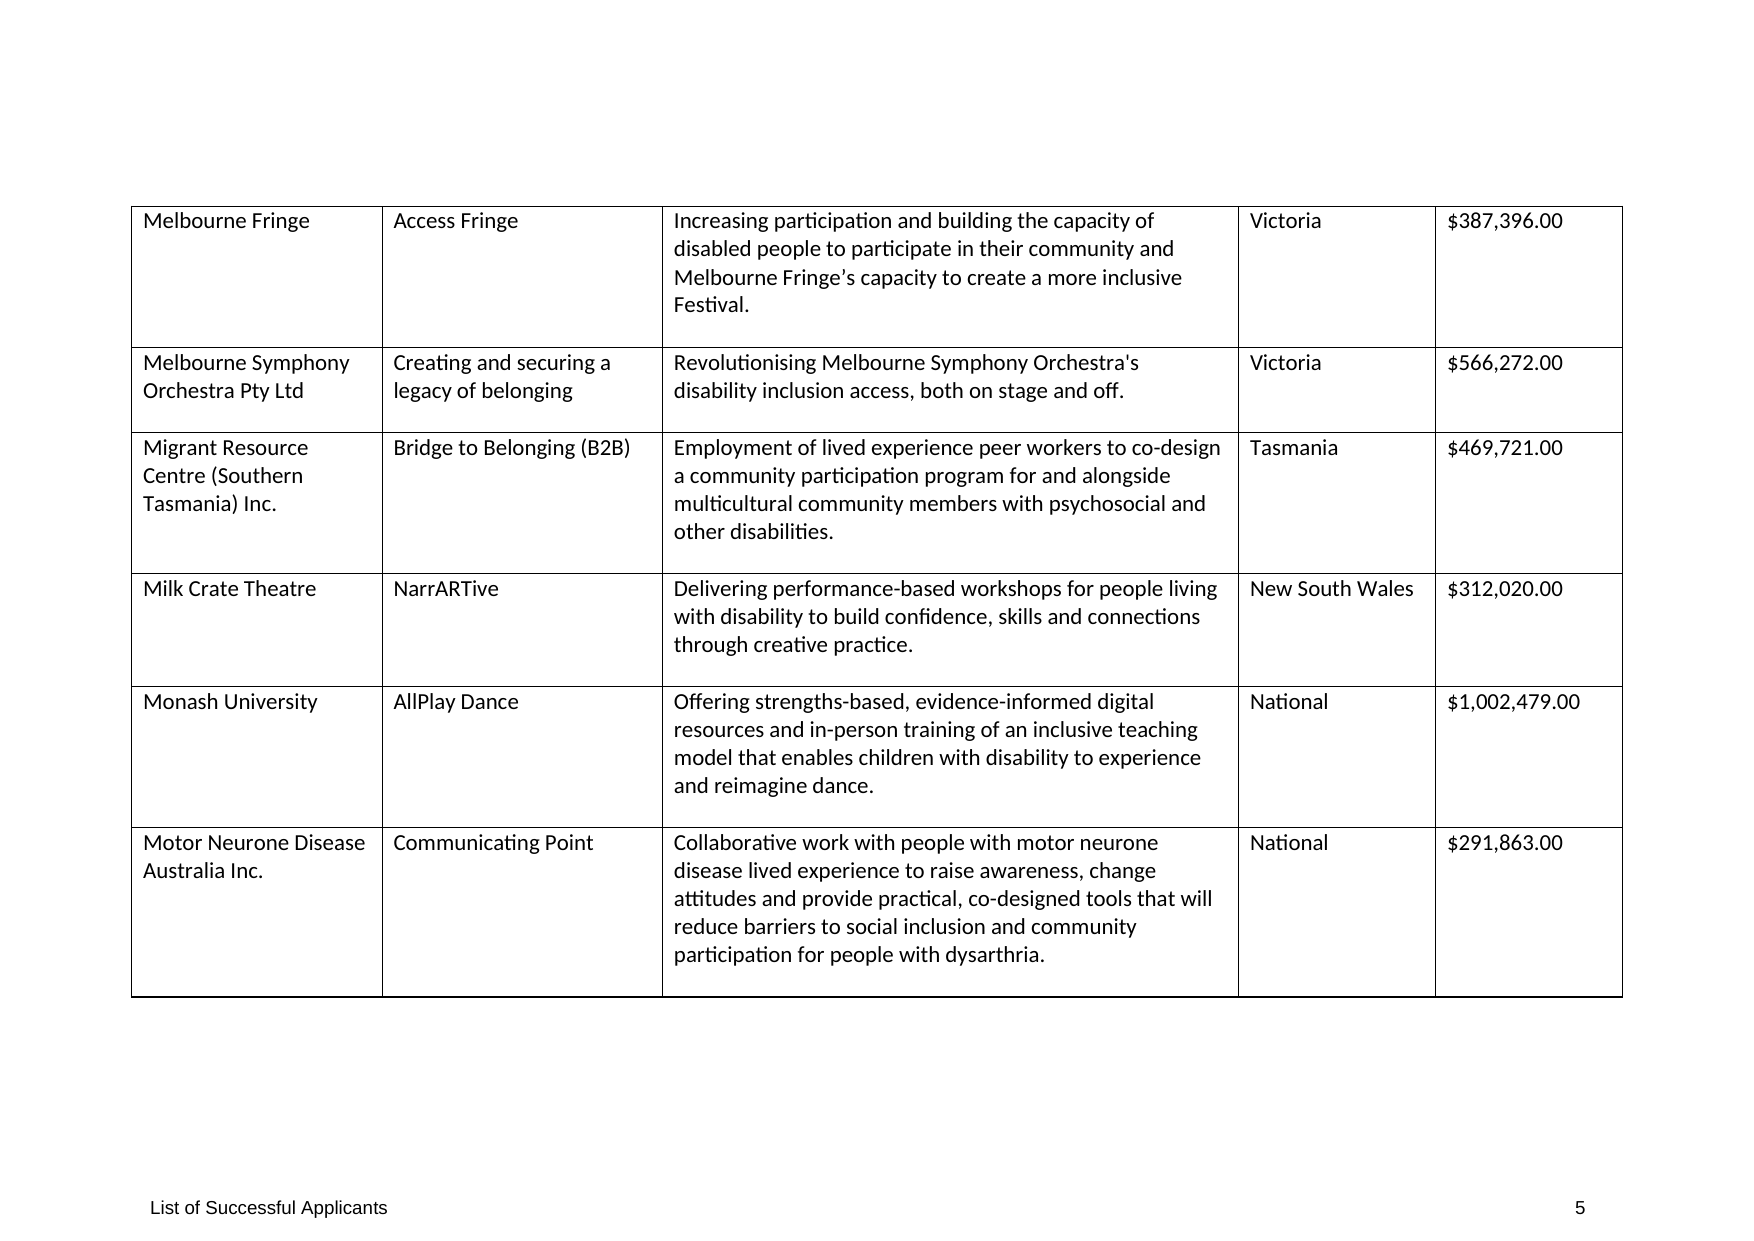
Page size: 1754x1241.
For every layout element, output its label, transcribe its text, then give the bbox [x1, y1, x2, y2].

table_cell $469,721.00 [1436, 433, 1622, 573]
table_cell Offering strengths-based, evidence-informed digital resources and in-person training of an inclusive teaching model that enables children with disability to experience and reimagine dance. [663, 687, 1238, 827]
table_cell $291,863.00 [1436, 828, 1622, 996]
table_cell National [1239, 687, 1435, 827]
table_cell Communicating Point [383, 828, 662, 996]
table_cell NarrARTive [383, 574, 662, 686]
table_cell Creating and securing a legacy of belonging [383, 348, 662, 432]
table_cell Bridge to Belonging (B2B) [383, 433, 662, 573]
table_cell Tasmania [1239, 433, 1435, 573]
table_cell $312,020.00 [1436, 574, 1622, 686]
table_cell AllPlay Dance [383, 687, 662, 827]
table_cell Melbourne Symphony Orchestra Pty Ltd [132, 348, 382, 432]
table_cell New South Wales [1239, 574, 1435, 686]
table_cell Access Fringe [383, 207, 662, 347]
table_cell Collaborative work with people with motor neurone disease lived experience to raise awareness, change attitudes and provide practical, co-designed tools that will reduce barriers to social inclusion and community participation for people with dysarthria. [663, 828, 1238, 996]
table_cell Employment of lived experience peer workers to co-design a community participation program for and alongside multicultural community members with psychosocial and other disabilities. [663, 433, 1238, 573]
table_cell Victoria [1239, 207, 1435, 347]
table_cell Victoria [1239, 348, 1435, 432]
table_cell Monash University [132, 687, 382, 827]
table_cell Delivering performance-based workshops for people living with disability to build confidence, skills and connections through creative practice. [663, 574, 1238, 686]
table_cell $1,002,479.00 [1436, 687, 1622, 827]
table_cell $387,396.00 [1436, 207, 1622, 347]
table_cell Revolutionising Melbourne Symphony Orchestra's disability inclusion access, both on stage and off. [663, 348, 1238, 432]
table_cell Migrant Resource Centre (Southern Tasmania) Inc. [132, 433, 382, 573]
table_cell Motor Neurone Disease Australia Inc. [132, 828, 382, 996]
table_cell Increasing participation and building the capacity of disabled people to participate in their community and Melbourne Fringe’s capacity to create a more inclusive Festival. [663, 207, 1238, 347]
table_cell $566,272.00 [1436, 348, 1622, 432]
table_cell National [1239, 828, 1435, 996]
table_cell Melbourne Fringe [132, 207, 382, 347]
table_cell Milk Crate Theatre [132, 574, 382, 686]
